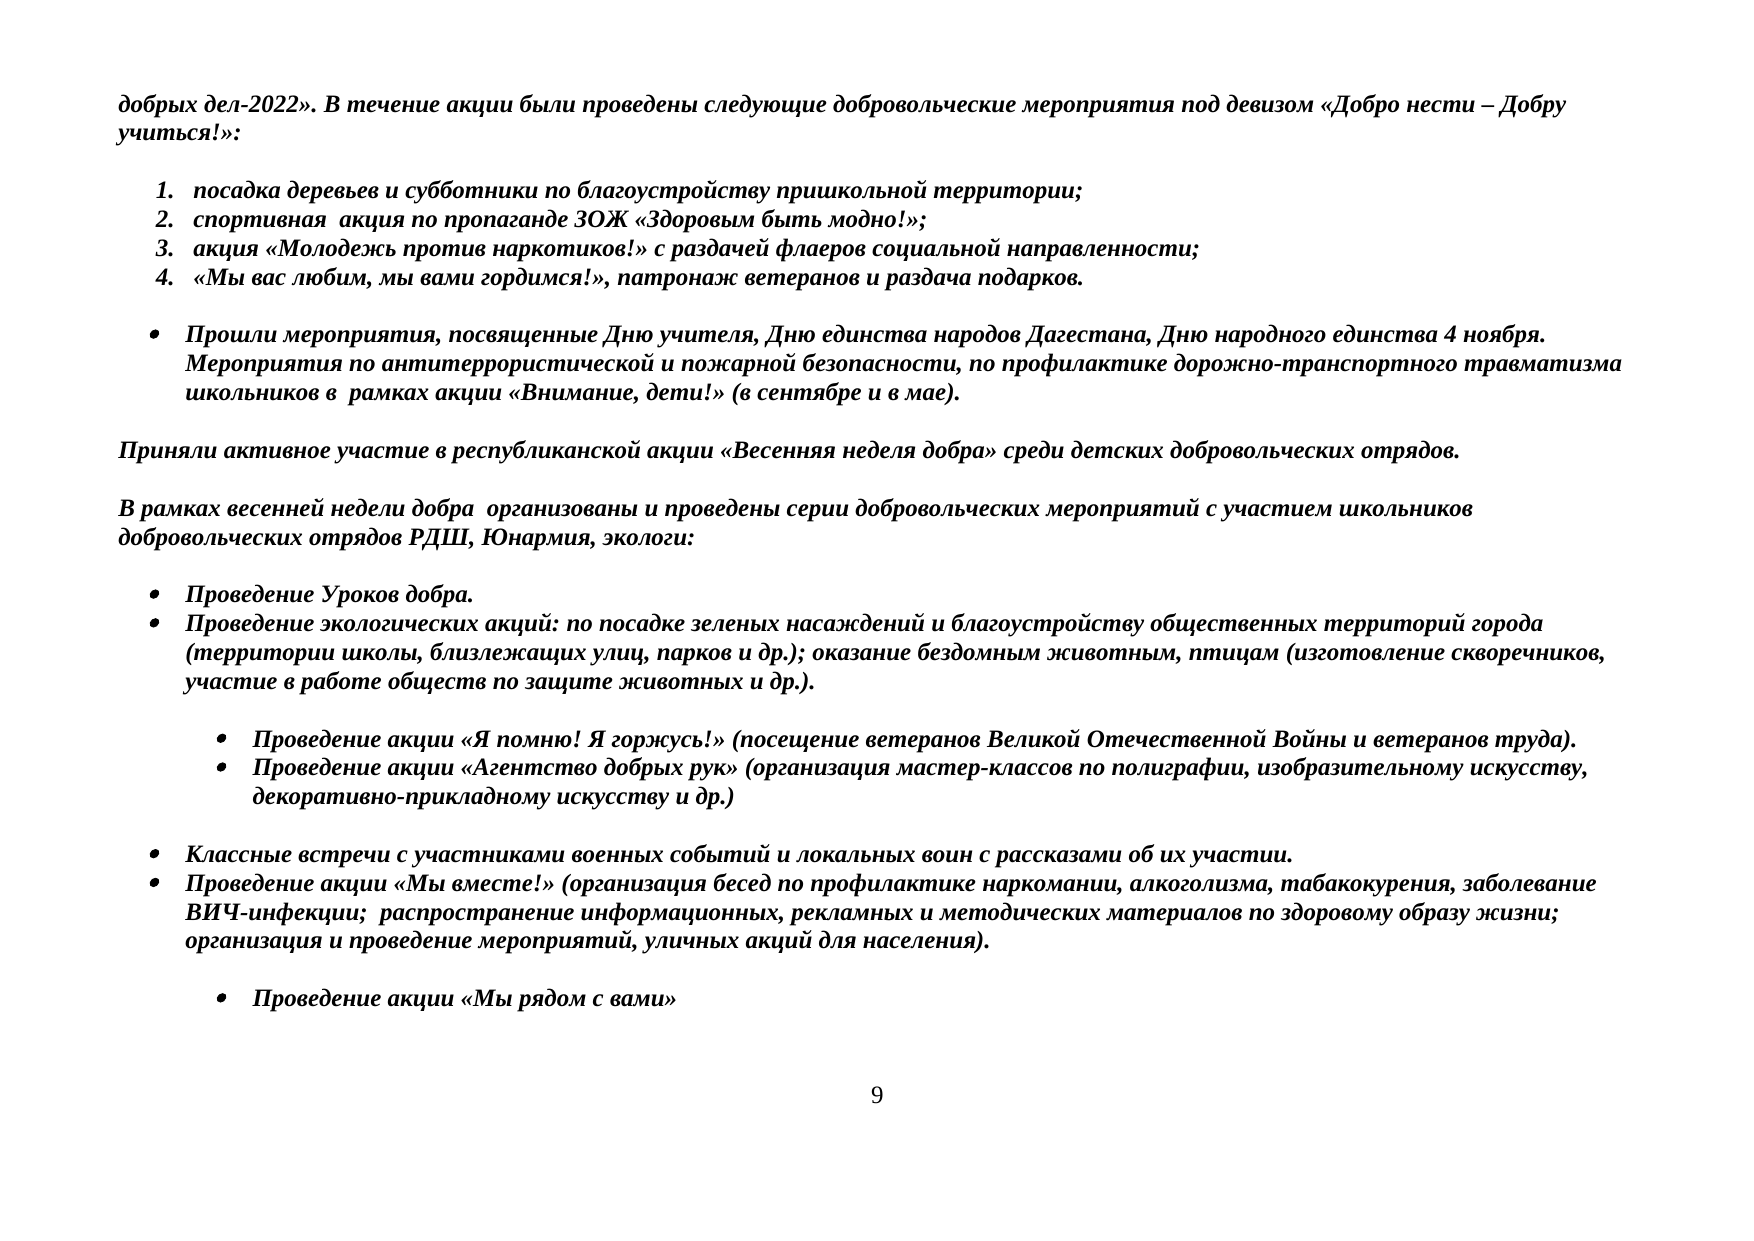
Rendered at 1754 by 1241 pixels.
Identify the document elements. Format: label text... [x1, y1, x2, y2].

list Классные встречи с участниками военных событий и локальных воин с рассказами об их участии. [148, 839, 1636, 868]
list Проведение акции «Агентство добрых рук» (организация мастер-классов по полиграфии, изобразительному искусству, декоративно-прикладному искусству и др.) [215, 752, 1636, 810]
list Проведение Уроков добра. [148, 579, 1636, 608]
list спортивная акция по пропаганде ЗОЖ «Здоровым быть модно!»; [156, 204, 1636, 233]
list посадка деревьев и субботники по благоустройству пришкольной территории; [156, 175, 1636, 204]
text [118, 89, 1636, 146]
list Проведение акции «Мы вместе!» (организация бесед по профилактике наркомании, алкоголизма, табакокурения, заболевание ВИЧ-инфекции; распространение информационных, рекламных и методических материалов по здоровому образу жизни; организация и проведение мероприятий, уличных акций для населения). [148, 868, 1636, 954]
text В рамках весенней недели добра организованы и проведены серии добровольческих мероприятий с участием школьников добровольческих отрядов РДШ, Юнармия, экологи: [118, 493, 1636, 550]
text Приняли активное участие в республиканской акции «Весенняя неделя добра» среди детских добровольческих отрядов. [118, 435, 1636, 464]
list Проведение акции «Я помню! Я горжусь!» (посещение ветеранов Великой Отечественной Войны и ветеранов труда). [215, 724, 1636, 752]
list акция «Молодежь против наркотиков!» с раздачей флаеров социальной направленности; [156, 233, 1636, 262]
list Проведение экологических акций: по посадке зеленых насаждений и благоустройству общественных территорий города (территории школы, близлежащих улиц, парков и др.); оказание бездомным животным, птицам (изготовление скворечников, участие в работе обществ по защите животных и др.). [148, 608, 1636, 694]
list Прошли мероприятия, посвященные Дню учителя, Дню единства народов Дагестана, Дню народного единства 4 ноября. Мероприятия по антитеррористической и пожарной безопасности, по профилактике дорожно-транспортного травматизма школьников в рамках акции «Внимание, дети!» (в сентябре и в мае). [148, 319, 1636, 406]
list Проведение акции «Мы рядом с вами» [215, 983, 1636, 1012]
list «Мы вас любим, мы вами гордимся!», патронаж ветеранов и раздача подарков. [156, 262, 1636, 290]
